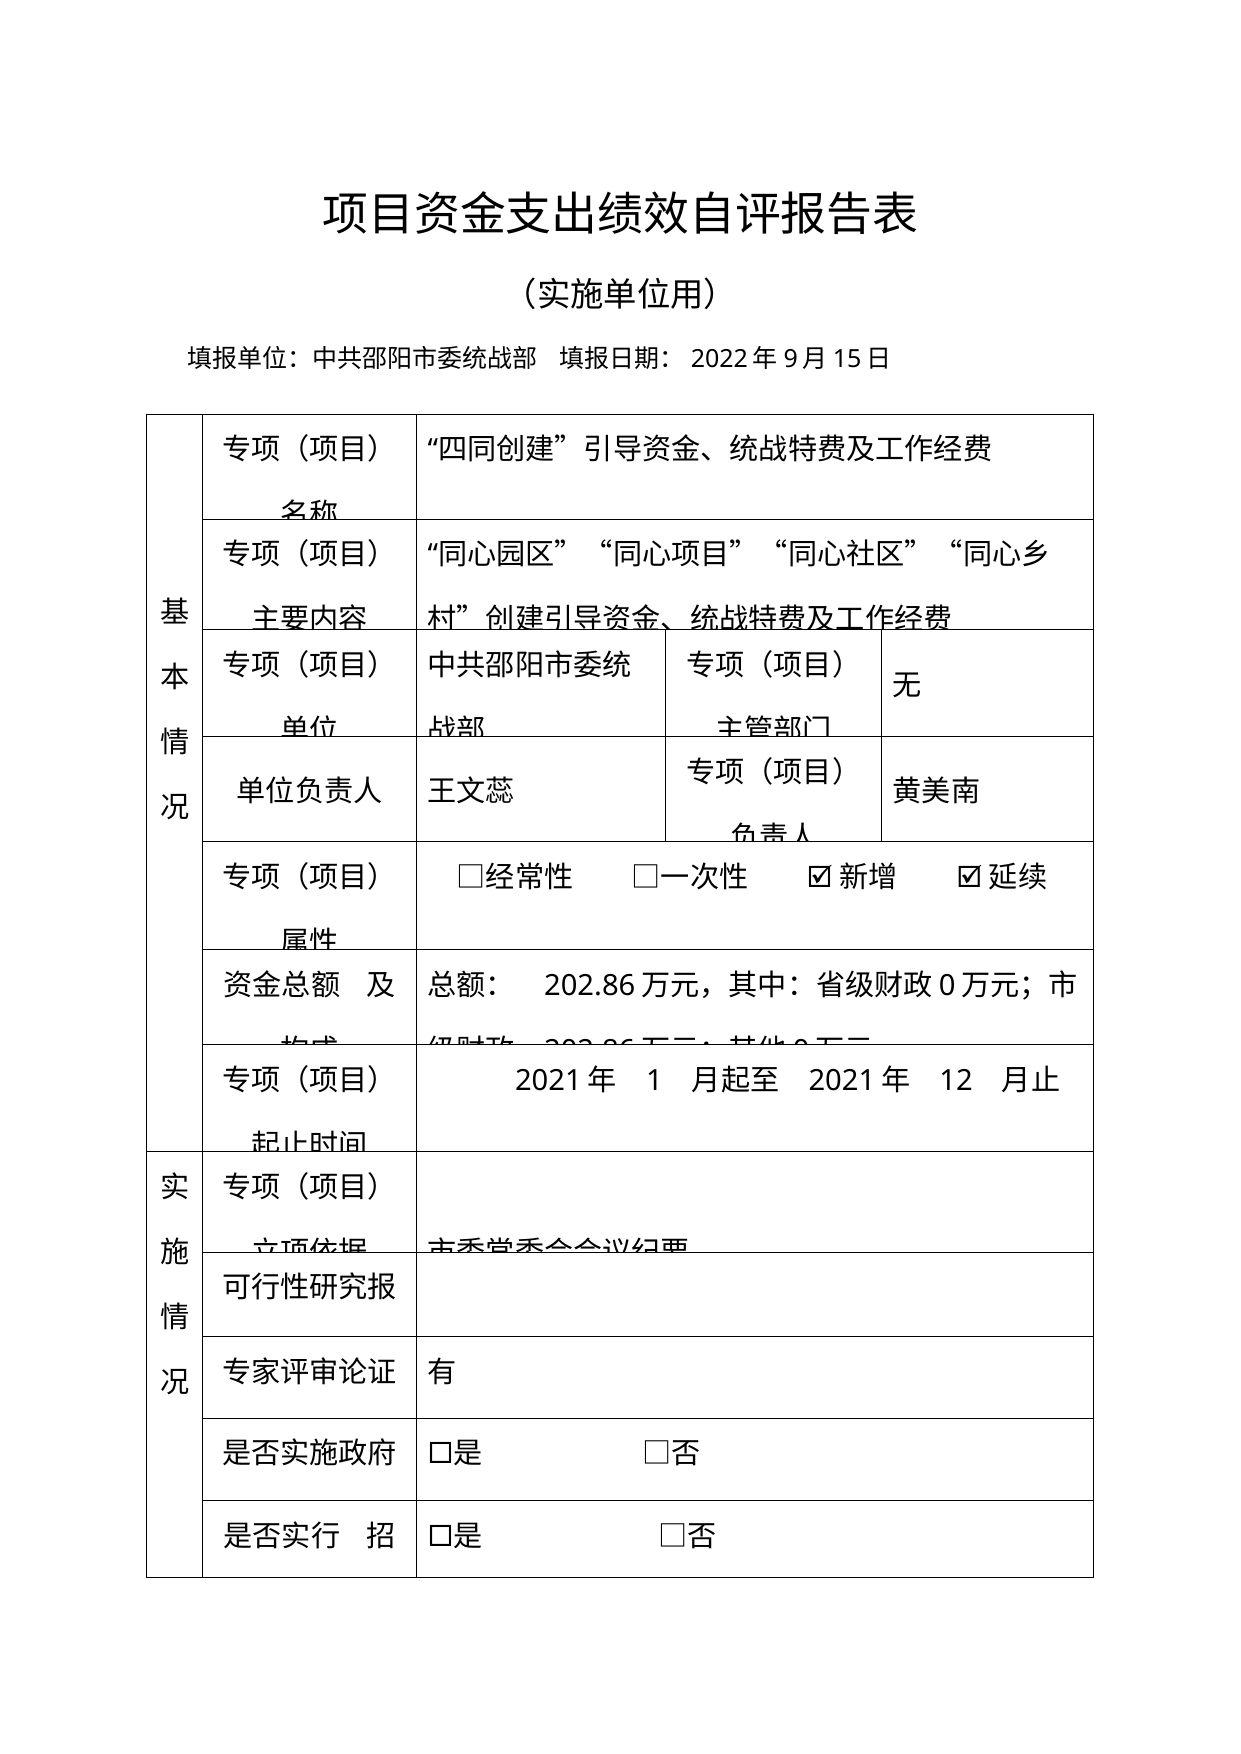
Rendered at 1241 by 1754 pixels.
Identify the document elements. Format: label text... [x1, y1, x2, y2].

table_cell 2021年 1 月起至 2021年 12 月止 [417, 1045, 1093, 1151]
table_cell 专家评审论证 结论 [203, 1337, 416, 1418]
table_cell 有 [417, 1337, 1093, 1418]
text 填报单位：中共邵阳市委统战部 填报日期： 2022年 9月15日 [187, 324, 1053, 389]
table_cell 专项（项目） 属性 [203, 842, 416, 949]
table_cell 中共邵阳市委统战部 [417, 630, 665, 736]
table_cell “同心园区”“同心项目”“同心社区”“同心乡村”创建引导资金、统战特费及工作经费 [417, 520, 1093, 629]
table_cell 无 [882, 630, 1093, 736]
table_cell 是 □否 [417, 1501, 1093, 1577]
table_cell 实施情况 [147, 1152, 202, 1577]
table_header “四同创建”引导资金、统战特费及工作经费 [417, 415, 1093, 518]
text 项目资金支出绩效自评报告表 [187, 162, 1053, 259]
table_cell 专项（项目） 起止时间 [203, 1045, 416, 1151]
table_cell 王文蕊 [417, 737, 665, 841]
table_cell 资金总额 及构成 [203, 950, 416, 1044]
table_cell 是 □否 [417, 1419, 1093, 1500]
table_cell 专项（项目） 主管部门 [666, 630, 881, 736]
text （实施单位用） [187, 259, 1053, 324]
table_cell 可行性研究报告结论 [203, 1253, 416, 1336]
table_cell 是否实行 招投标 [203, 1501, 416, 1577]
table_cell 市委常委会会议纪要 [417, 1152, 1093, 1252]
table_cell 专项（项目） 单位 [203, 630, 416, 736]
table_cell [417, 1253, 1093, 1336]
table_cell 是否实施政府采购及金额 [203, 1419, 416, 1500]
table_header 基本情况 [147, 415, 202, 1151]
table_header 专项（项目） 名称 [203, 415, 416, 518]
table_cell 专项（项目） 主要内容 [203, 520, 416, 629]
table_cell 总额： 202.86万元，其中：省级财政0万元；市级财政 202.86万元；其他0万元 万元 [417, 950, 1093, 1044]
table_cell □经常性 □一次性 新增 延续 [417, 842, 1093, 949]
table_cell 专项（项目） 立项依据 [203, 1152, 416, 1252]
table_cell 黄美南 [882, 737, 1093, 841]
table_cell 单位负责人 [203, 737, 416, 841]
table_cell 专项（项目） 负责人 [666, 737, 881, 841]
